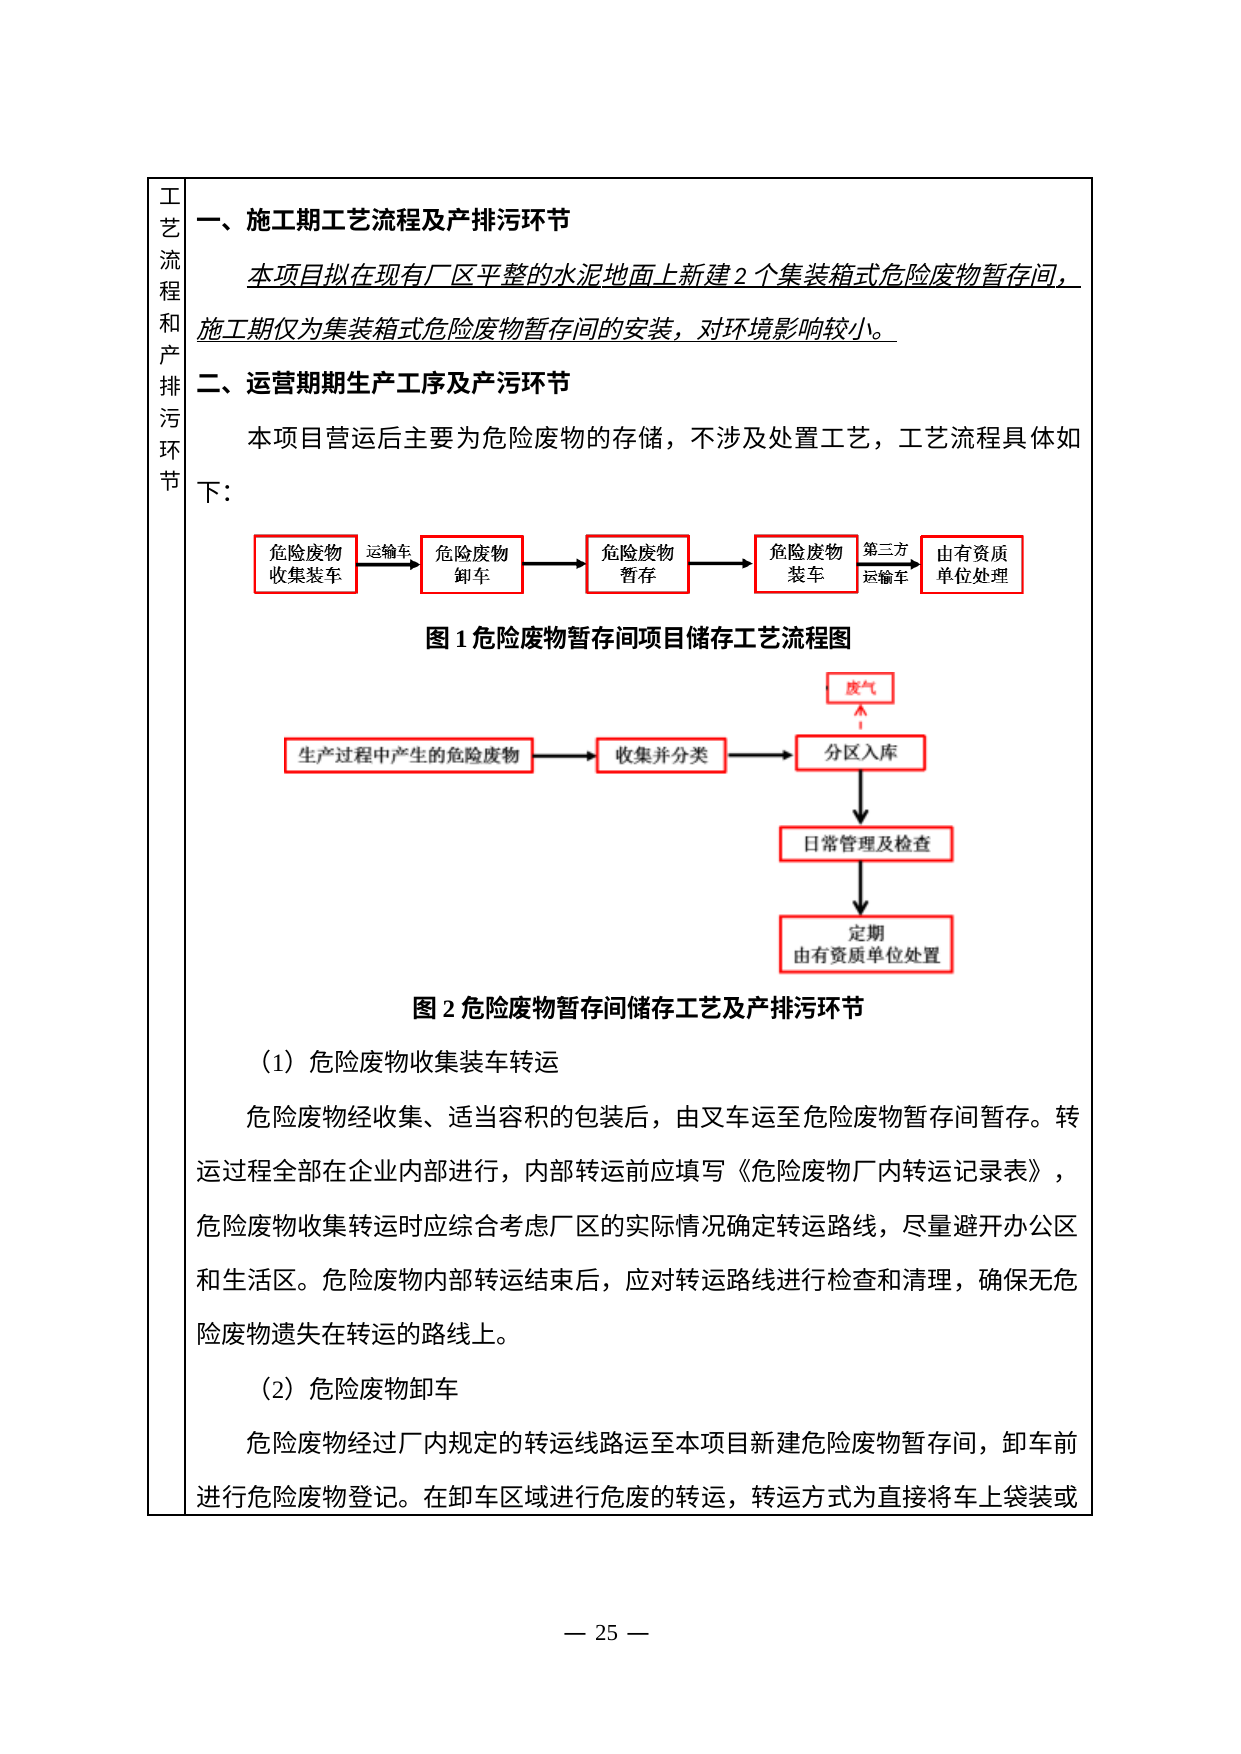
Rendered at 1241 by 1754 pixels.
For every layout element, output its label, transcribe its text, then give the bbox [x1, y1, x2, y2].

table_cell 工艺流程和产排污环节 [149, 179, 184, 1514]
picture [253, 527, 1024, 594]
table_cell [186, 179, 1091, 1514]
picture [284, 672, 956, 976]
